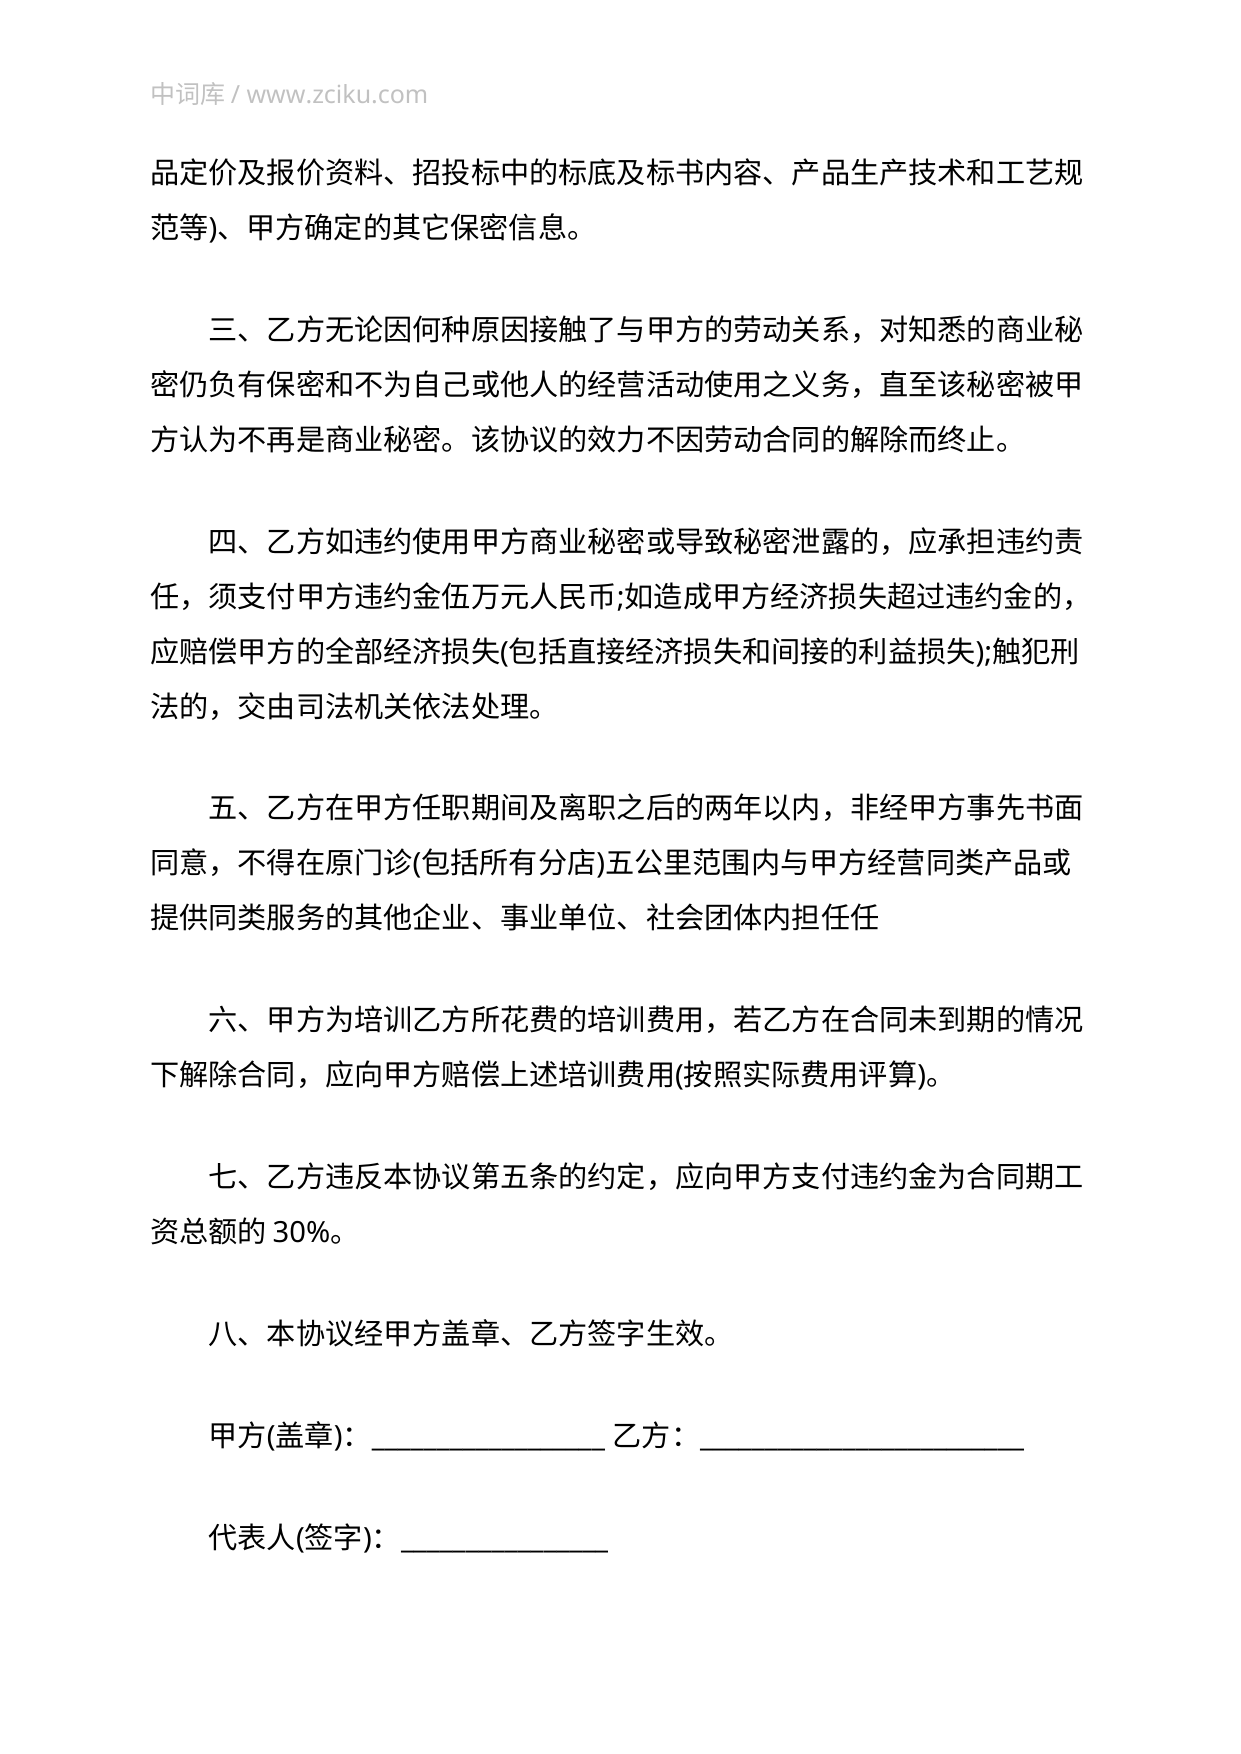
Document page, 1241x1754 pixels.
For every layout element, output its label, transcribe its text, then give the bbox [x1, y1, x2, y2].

text 七、乙方违反本协议第五条的约定，应向甲方支付违约金为合同期工资总额的30%。 [150, 1154, 1090, 1251]
text 八、本协议经甲方盖章、乙方签字生效。 [150, 1311, 1090, 1353]
text 代表人(签字)：________________ [150, 1514, 1090, 1557]
text 四、乙方如违约使用甲方商业秘密或导致秘密泄露的，应承担违约责任，须支付甲方违约金伍万元人民币;如造成甲方经济损失超过违约金的，应赔偿甲方的全部经济损失(包括直接经济损失和间接的利益损失);触犯刑法的，交由司法机关依法处理。 [150, 518, 1090, 726]
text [150, 150, 1090, 247]
text 五、乙方在甲方任职期间及离职之后的两年以内，非经甲方事先书面同意，不得在原门诊(包括所有分店)五公里范围内与甲方经营同类产品或提供同类服务的其他企业、事业单位、社会团体内担任任 [150, 785, 1090, 937]
text 六、甲方为培训乙方所花费的培训费用，若乙方在合同未到期的情况下解除合同，应向甲方赔偿上述培训费用(按照实际费用评算)。 [150, 997, 1090, 1094]
text 甲方(盖章)：__________________ 乙方：_________________________ [150, 1412, 1090, 1455]
text 三、乙方无论因何种原因接触了与甲方的劳动关系，对知悉的商业秘密仍负有保密和不为自己或他人的经营活动使用之义务，直至该秘密被甲方认为不再是商业秘密。该协议的效力不因劳动合同的解除而终止。 [150, 307, 1090, 459]
